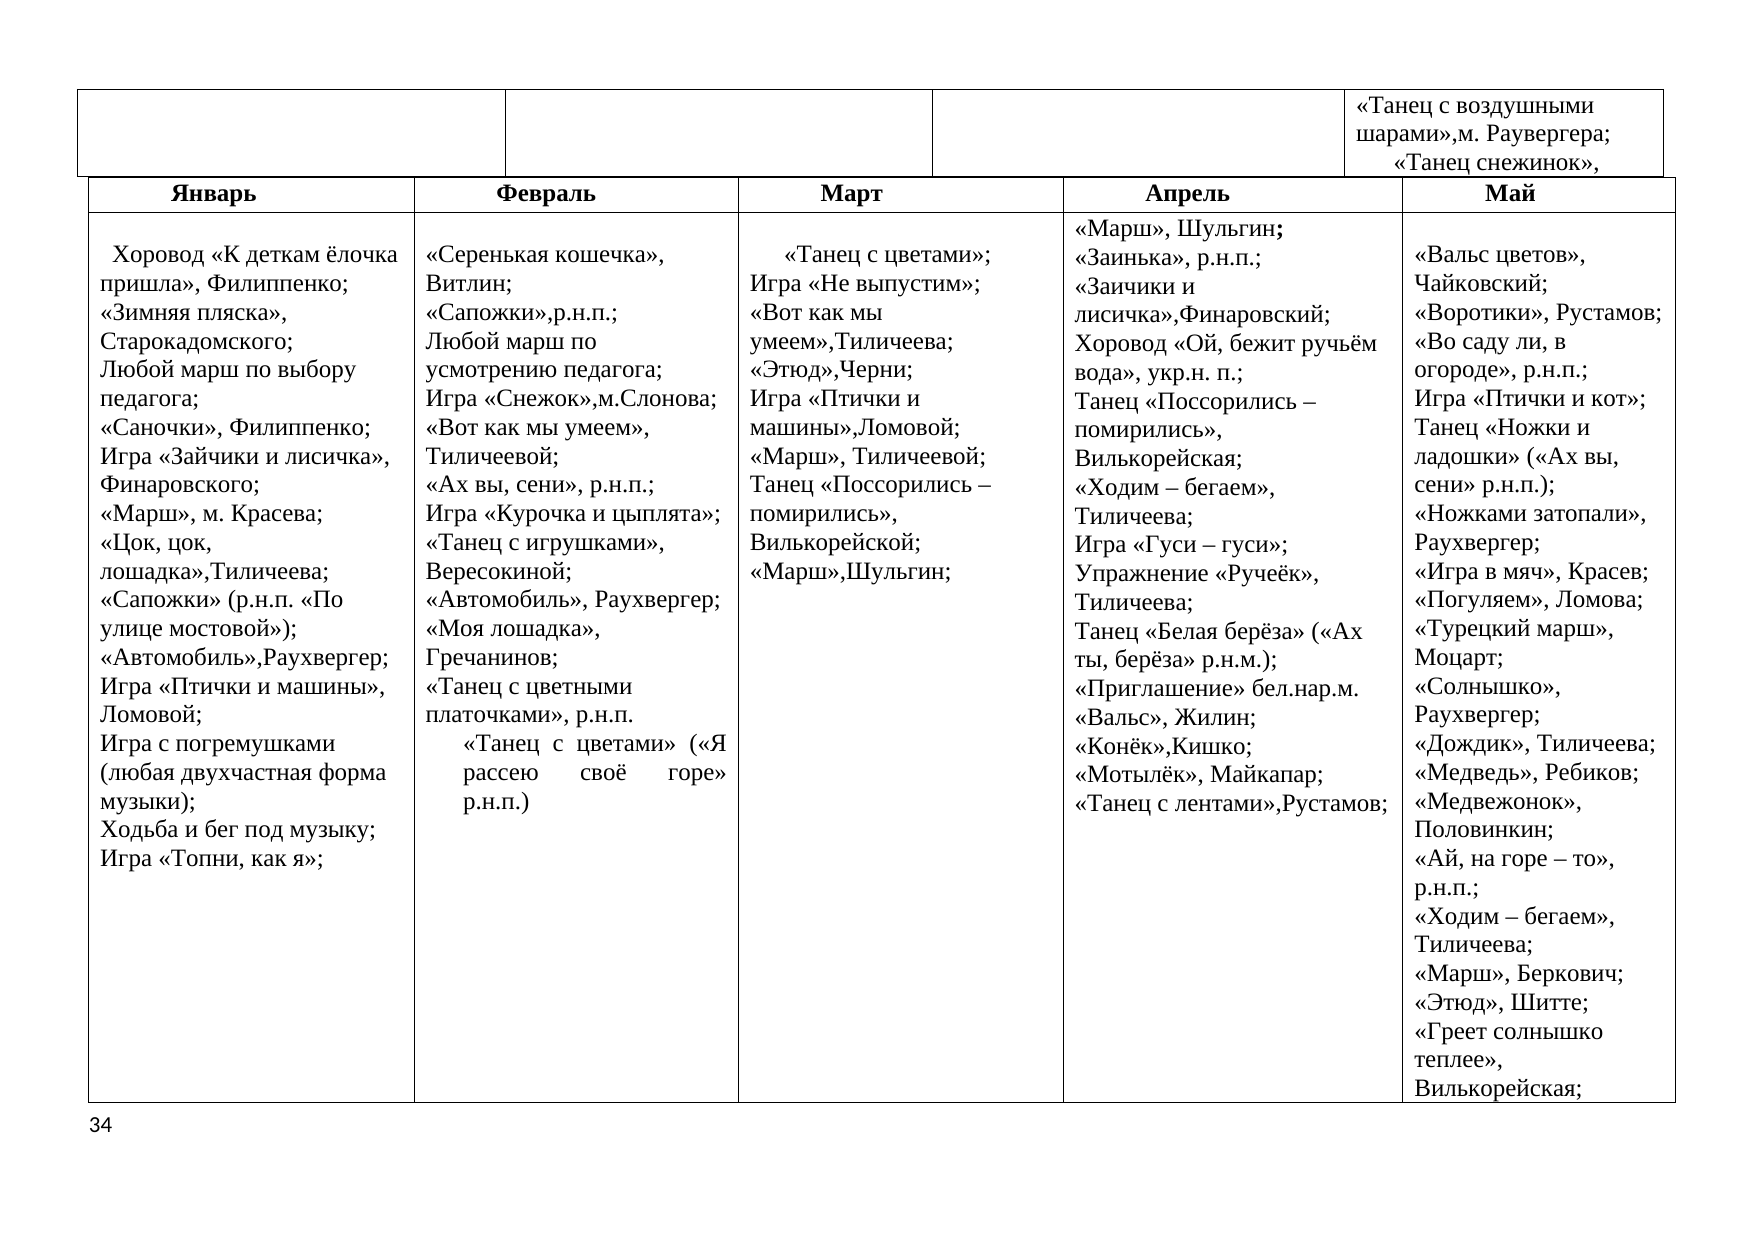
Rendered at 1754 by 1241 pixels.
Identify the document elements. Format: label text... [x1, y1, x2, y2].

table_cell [739, 213, 1063, 1102]
table_header Март [739, 178, 1063, 212]
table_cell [933, 90, 1344, 176]
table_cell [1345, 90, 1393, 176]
table_header Май [1403, 178, 1675, 212]
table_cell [415, 213, 738, 1102]
table_header Февраль [415, 178, 738, 212]
table_header Апрель [1064, 178, 1402, 212]
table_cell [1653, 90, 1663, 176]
table_header Январь [89, 178, 414, 212]
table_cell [1064, 213, 1402, 1102]
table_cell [506, 90, 932, 176]
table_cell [89, 213, 414, 1102]
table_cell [78, 90, 505, 176]
